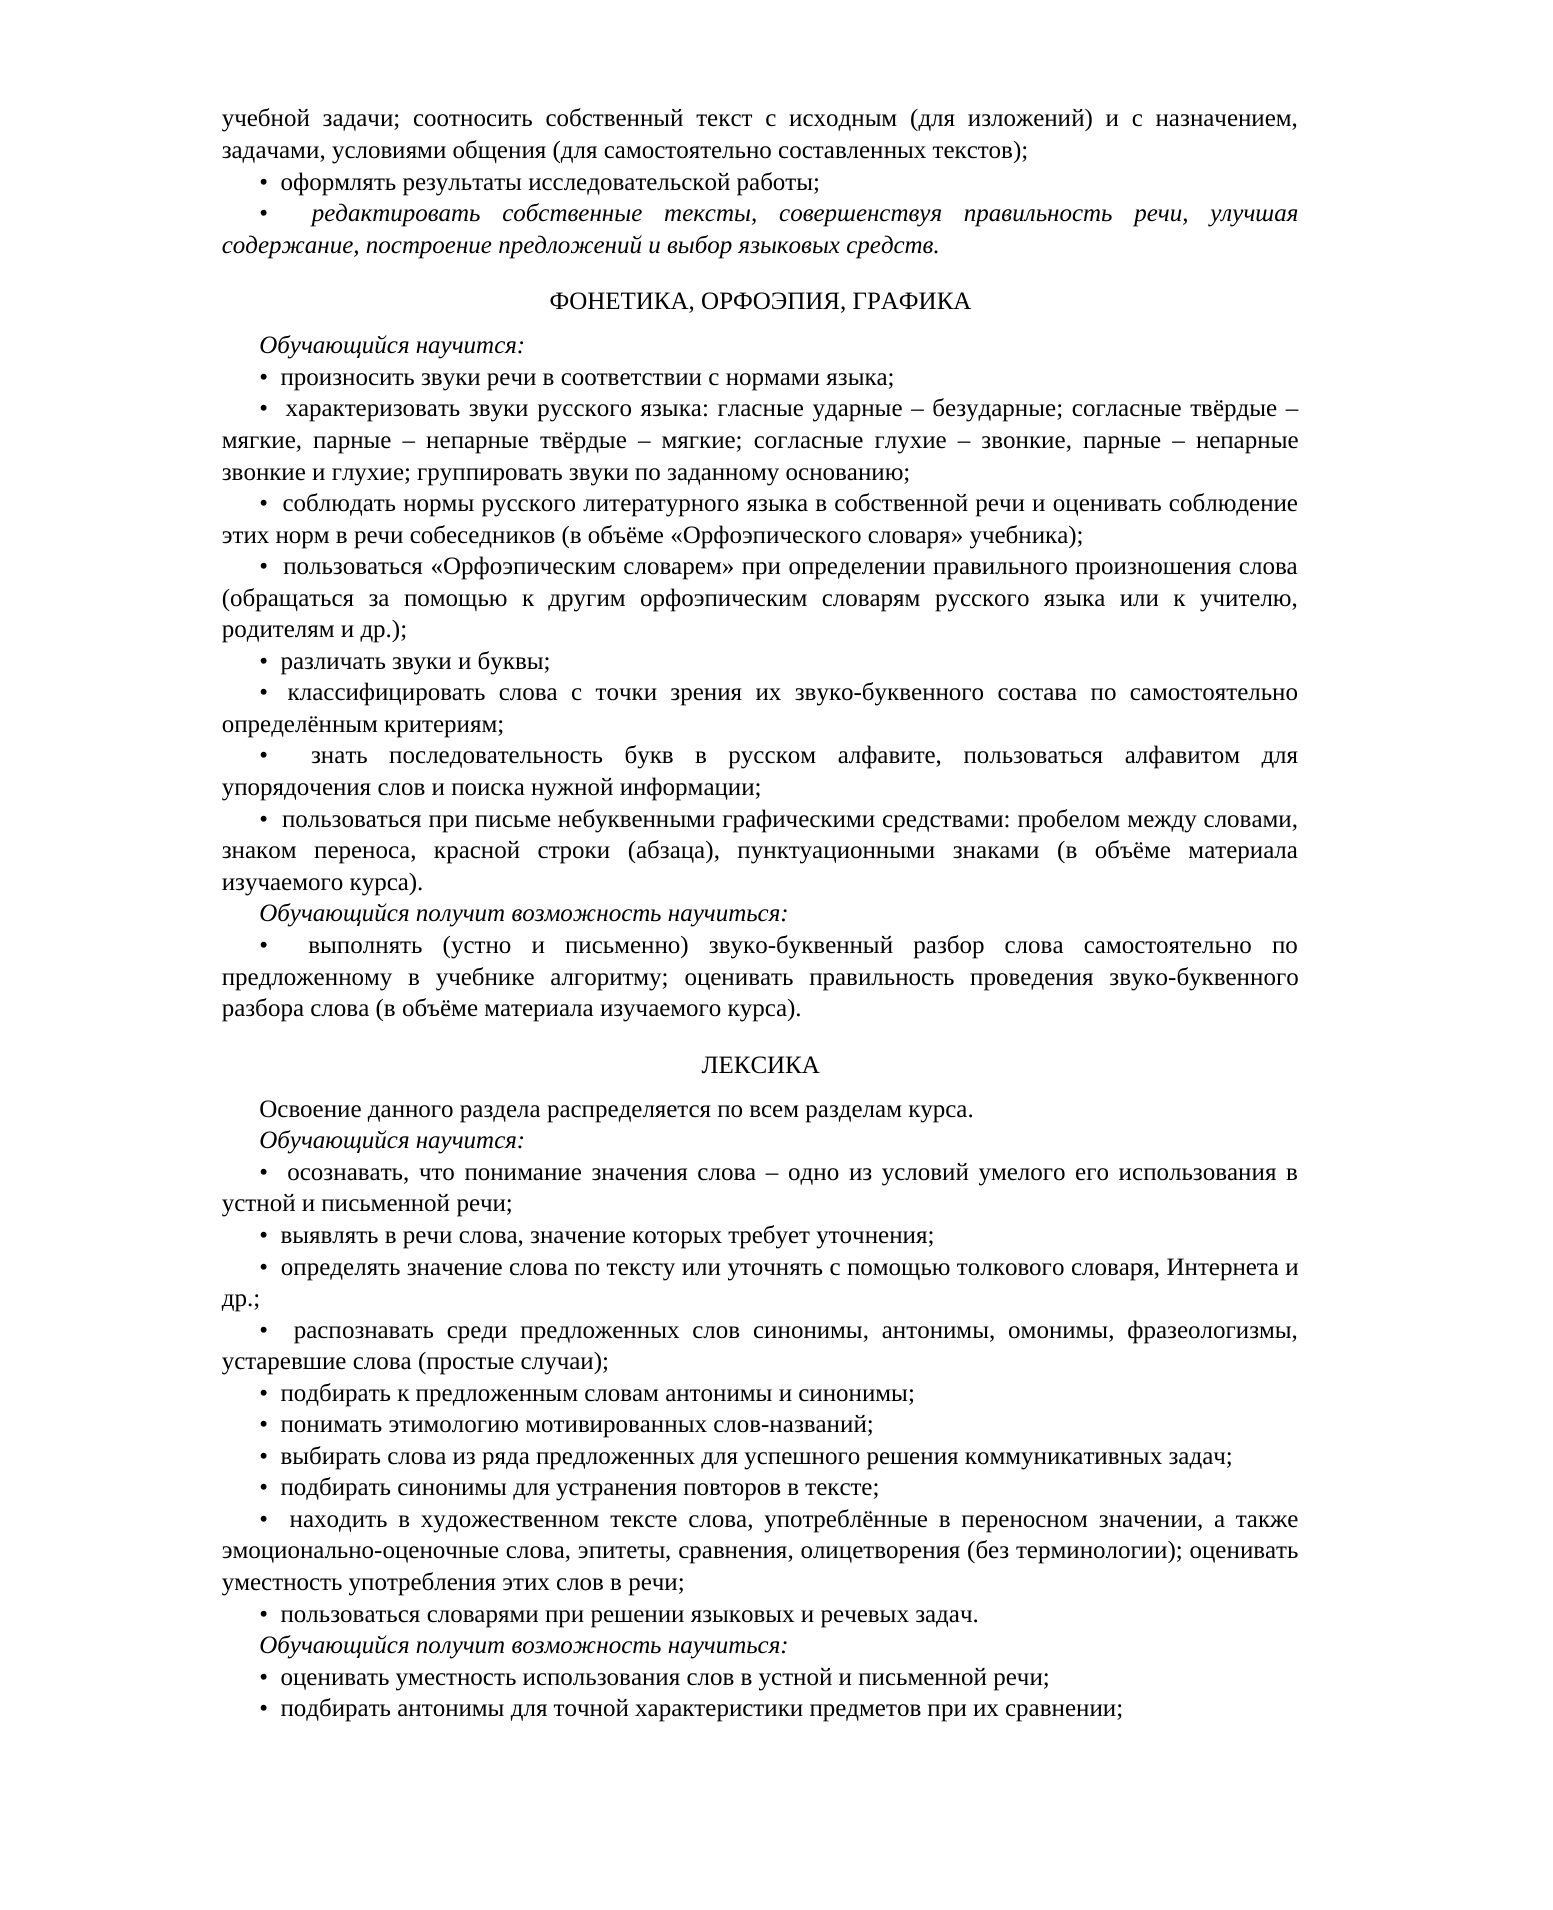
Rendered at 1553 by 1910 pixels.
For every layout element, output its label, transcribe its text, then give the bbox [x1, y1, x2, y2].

text • характеризовать звуки русского языка: гласные ударные – безударные; согласные твёрдые – мягкие, парные – непарные твёрдые – мягкие; согласные глухие – звонкие, парные – непарные звонкие и глухие; группировать звуки по заданному основанию; [222, 393, 1299, 485]
text Обучающийся получит возможность научиться: [222, 1630, 1299, 1659]
text • выбирать слова из ряда предложенных для успешного решения коммуникативных задач; [222, 1441, 1299, 1470]
text • понимать этимологию мотивированных слов-названий; [222, 1409, 1299, 1438]
text • классифицировать слова с точки зрения их звуко-буквенного состава по самостоятельно определённым критериям; [222, 677, 1299, 738]
text • выявлять в речи слова, значение которых требует уточнения; [222, 1220, 1299, 1249]
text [222, 103, 1299, 164]
text • подбирать антонимы для точной характеристики предметов при их сравнении; [222, 1693, 1299, 1722]
text Обучающийся получит возможность научиться: [222, 898, 1299, 927]
text Обучающийся научится: [222, 330, 1299, 359]
text • пользоваться «Орфоэпическим словарем» при определении правильного произношения слова (обращаться за помощью к другим орфоэпическим словарям русского языка или к учителю, родителям и др.); [222, 551, 1299, 643]
text • подбирать синонимы для устранения повторов в тексте; [222, 1472, 1299, 1501]
text ФОНЕТИКА, ОРФОЭПИЯ, ГРАФИКА [222, 286, 1299, 315]
text • определять значение слова по тексту или уточнять с помощью толкового словаря, Интернета и др.; [222, 1252, 1299, 1312]
text • подбирать к предложенным словам антонимы и синонимы; [222, 1378, 1299, 1407]
text • находить в художественном тексте слова, употреблённые в переносном значении, а также эмоционально-оценочные слова, эпитеты, сравнения, олицетворения (без терминологии); оценивать уместность употребления этих слов в речи; [222, 1504, 1299, 1596]
text • осознавать, что понимание значения слова – одно из условий умелого его использования в устной и письменной речи; [222, 1157, 1299, 1217]
text • пользоваться при письме небуквенными графическими средствами: пробелом между словами, знаком переноса, красной строки (абзаца), пунктуационными знаками (в объёме материала изучаемого курса). [222, 804, 1299, 896]
text • соблюдать нормы русского литературного языка в собственной речи и оценивать соблюдение этих норм в речи собеседников (в объёме «Орфоэпического словаря» учебника); [222, 488, 1299, 548]
text • выполнять (устно и письменно) звуко-буквенный разбор слова самостоятельно по предложенному в учебнике алгоритму; оценивать правильность проведения звуко-буквенного разбора слова (в объёме материала изучаемого курса). [222, 930, 1299, 1022]
text ЛЕКСИКА [222, 1050, 1299, 1078]
text • оформлять результаты исследовательской работы; [222, 167, 1299, 195]
text • оценивать уместность использования слов в устной и письменной речи; [222, 1662, 1299, 1691]
text • пользоваться словарями при решении языковых и речевых задач. [222, 1599, 1299, 1627]
text • редактировать собственные тексты, совершенствуя правильность речи, улучшая содержание, построение предложений и выбор языковых средств. [222, 198, 1299, 258]
text Освоение данного раздела распределяется по всем разделам курса. [222, 1094, 1299, 1122]
text • различать звуки и буквы; [222, 646, 1299, 675]
text • знать последовательность букв в русском алфавите, пользоваться алфавитом для упорядочения слов и поиска нужной информации; [222, 741, 1299, 801]
text Обучающийся научится: [222, 1125, 1299, 1154]
text • произносить звуки речи в соответствии с нормами языка; [222, 362, 1299, 391]
text • распознавать среди предложенных слов синонимы, антонимы, омонимы, фразеологизмы, устаревшие слова (простые случаи); [222, 1315, 1299, 1375]
